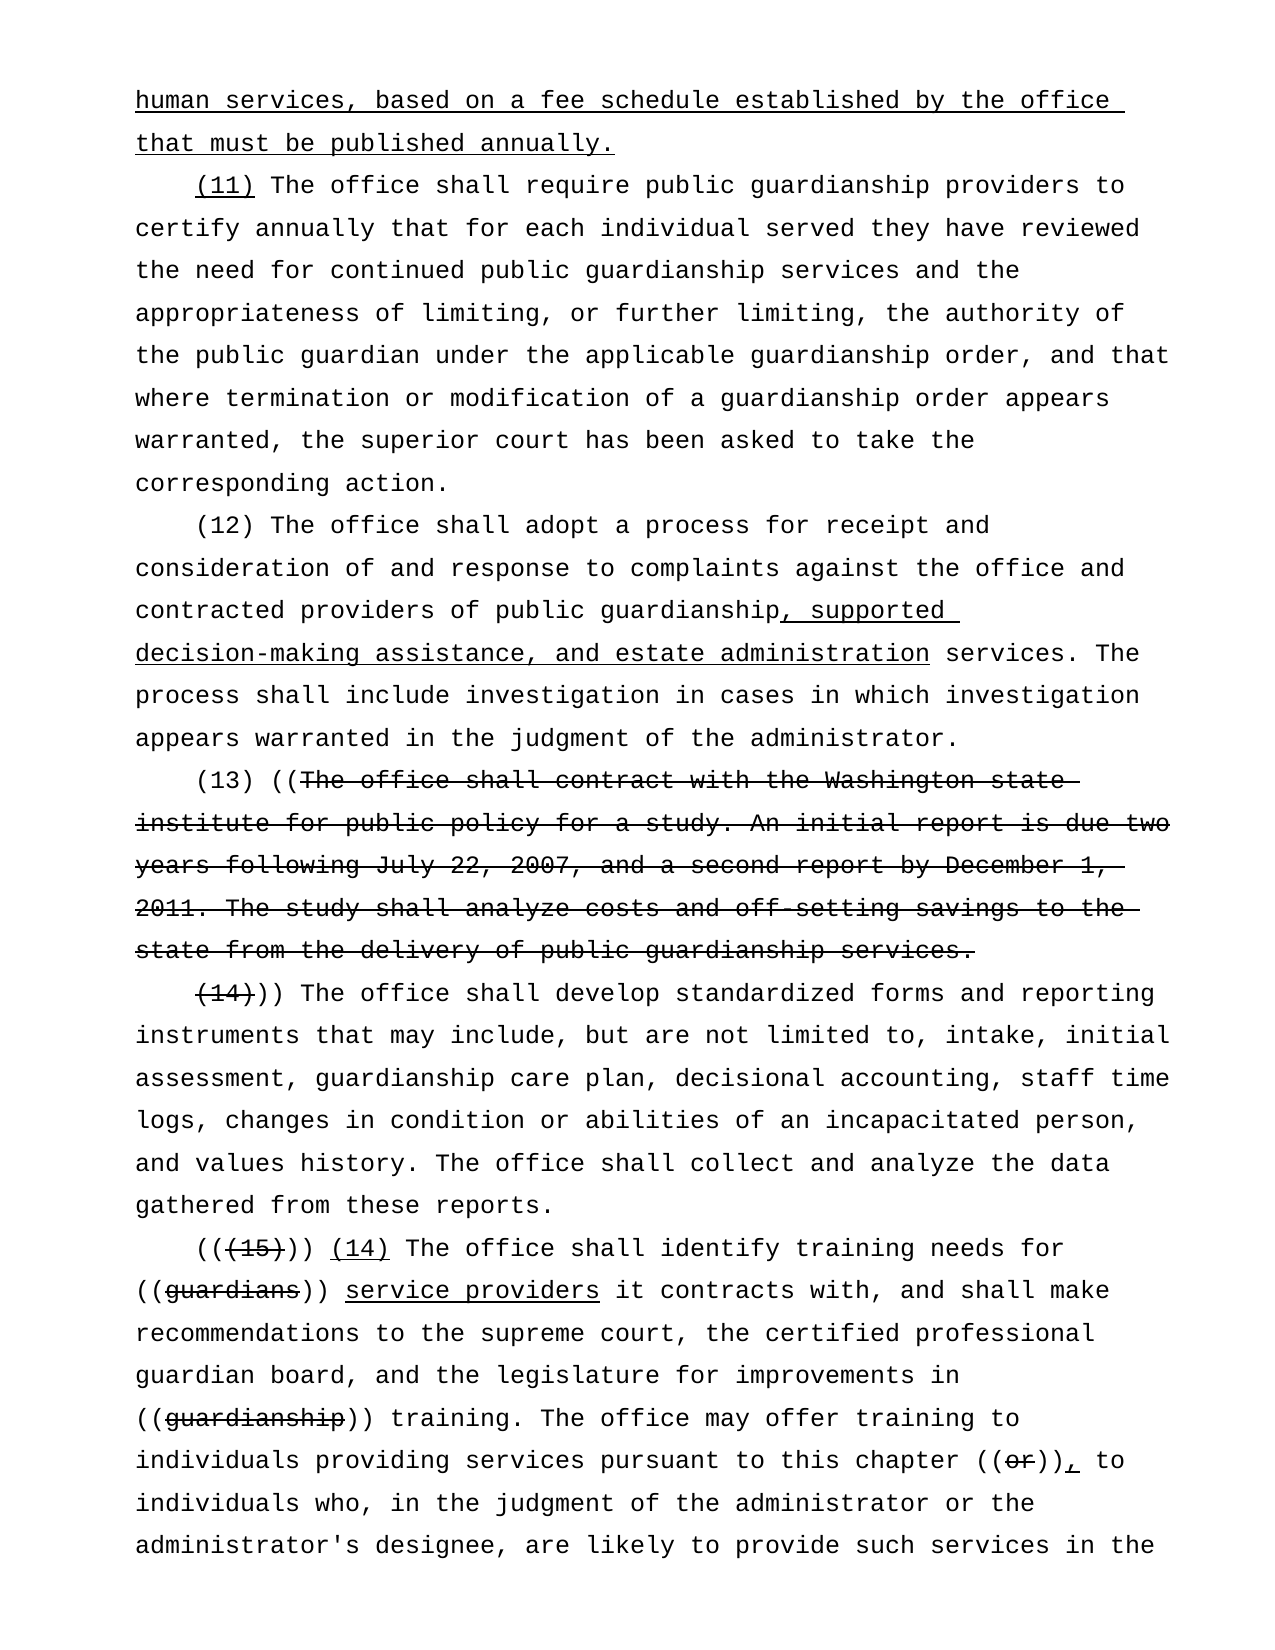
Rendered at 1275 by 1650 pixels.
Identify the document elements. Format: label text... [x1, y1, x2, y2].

text (13) ((The office shall contract with the Washington state institute for public policy for a study. An initial report is due two years following July 22, 2007, and a second report by December 1, 2011. The study shall analyze costs and off-setting savings to the state from the delivery of public guardianship services. [135, 755, 1170, 824]
text (12) The office shall adopt a process for receipt and consideration of and response to complaints against the office and contracted providers of public guardianship, supported decision-making assistance, and estate administration services. The process shall include investigation in cases in which investigation appears warranted in the judgment of the administrator. [135, 500, 1170, 755]
text (13) ((The office shall contract with the Washington state institute for public policy for a study. An initial report is due two years following July 22, 2007, and a second report by December 1, 2011. The study shall analyze costs and off-setting savings to the state from the delivery of public guardianship services. [135, 826, 1170, 967]
text (14))) The office shall develop standardized forms and reporting instruments that may include, but are not limited to, intake, initial assessment, guardianship care plan, decisional accounting, staff time logs, changes in condition or abilities of an incapacitated person, and values history. The office shall collect and analyze the data gathered from these reports. [135, 967, 1170, 1222]
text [135, 1222, 1170, 1562]
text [135, 75, 1170, 160]
text (11) The office shall require public guardianship providers to certify annually that for each individual served they have reviewed the need for continued public guardianship services and the appropriateness of limiting, or further limiting, the authority of the public guardian under the applicable guardianship order, and that where termination or modification of a guardianship order appears warranted, the superior court has been asked to take the corresponding action. [135, 160, 1170, 500]
